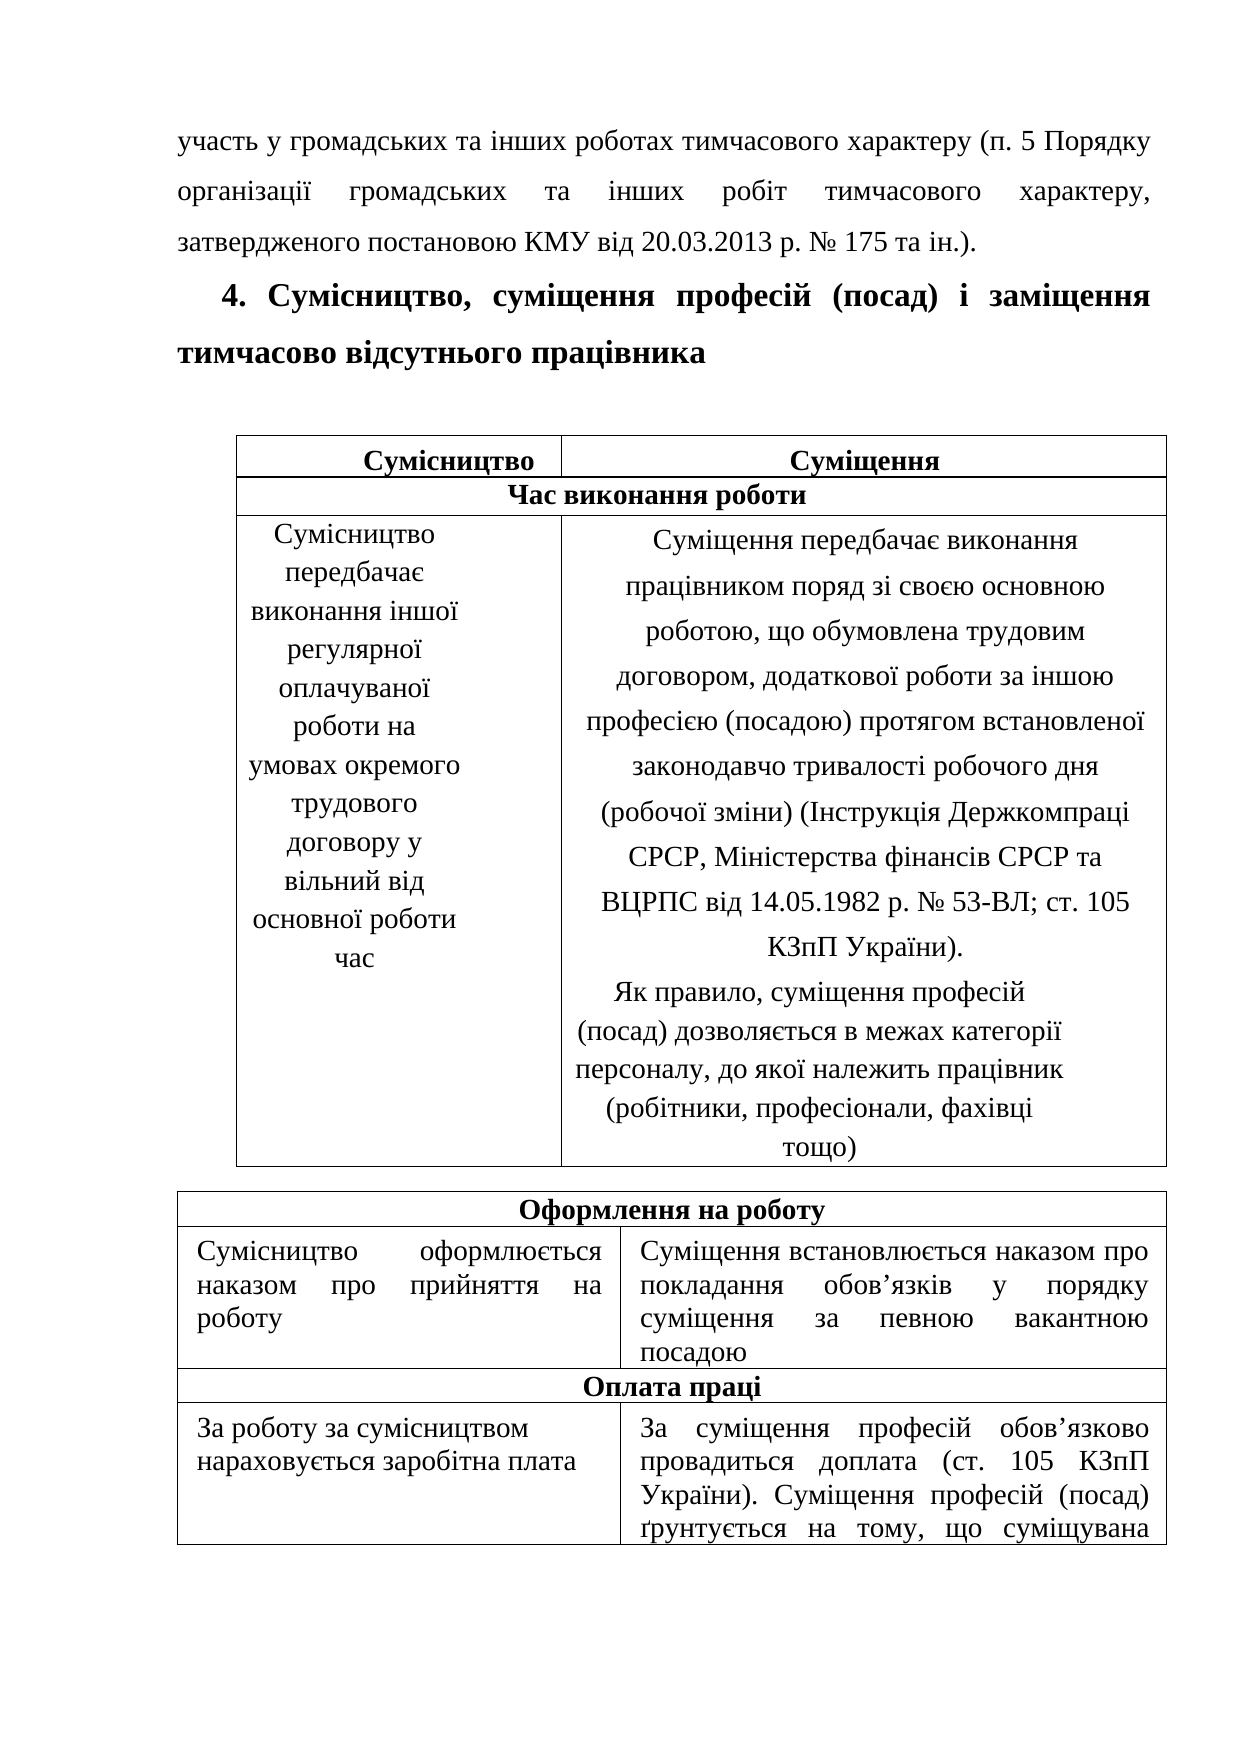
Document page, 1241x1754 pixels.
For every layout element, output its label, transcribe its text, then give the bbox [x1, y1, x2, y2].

table_cell Час виконання роботи [237, 478, 1166, 515]
table_cell Суміщення встановлюється наказом про покладання обов’язків у порядку суміщення за певною вакантною посадою [621, 1227, 1166, 1368]
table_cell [178, 1403, 620, 1544]
table_cell Оплата праці [178, 1369, 1166, 1402]
table_cell Сумісництво передбачає виконання іншої регулярної оплачуваної роботи на умовах окремого трудового договору у вільний від основної роботи час [237, 516, 561, 1166]
table_cell Сумісництво оформлюється наказом про прийняття на роботу [178, 1227, 620, 1368]
table_header Суміщення [562, 436, 1166, 476]
text 4. Сумісництво, суміщення професій (посад) і заміщення тимчасово відсутнього працівника [177, 275, 1151, 371]
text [177, 123, 1151, 258]
table_header Сумісництво [237, 436, 561, 476]
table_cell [621, 1403, 1166, 1544]
table_header Оформлення на роботу [178, 1192, 1166, 1226]
table_cell Суміщення передбачає виконання працівником поряд зі своєю основною роботою, що обумовлена трудовим договором, додаткової роботи за іншою професією (посадою) протягом встановленої законодавчо тривалості робочого дня (робочої зміни) (Інструкція Держкомпраці СРСР, Міністерства фінансів СРСР та ВЦРПС від 14.05.1982 р. № 53-ВЛ; ст. 105 КЗпП України). Як правило, суміщення професій (посад) дозволяється в межах категорії персоналу, до якої належить працівник (робітники, професіонали, фахівці тощо) [562, 516, 1166, 1166]
